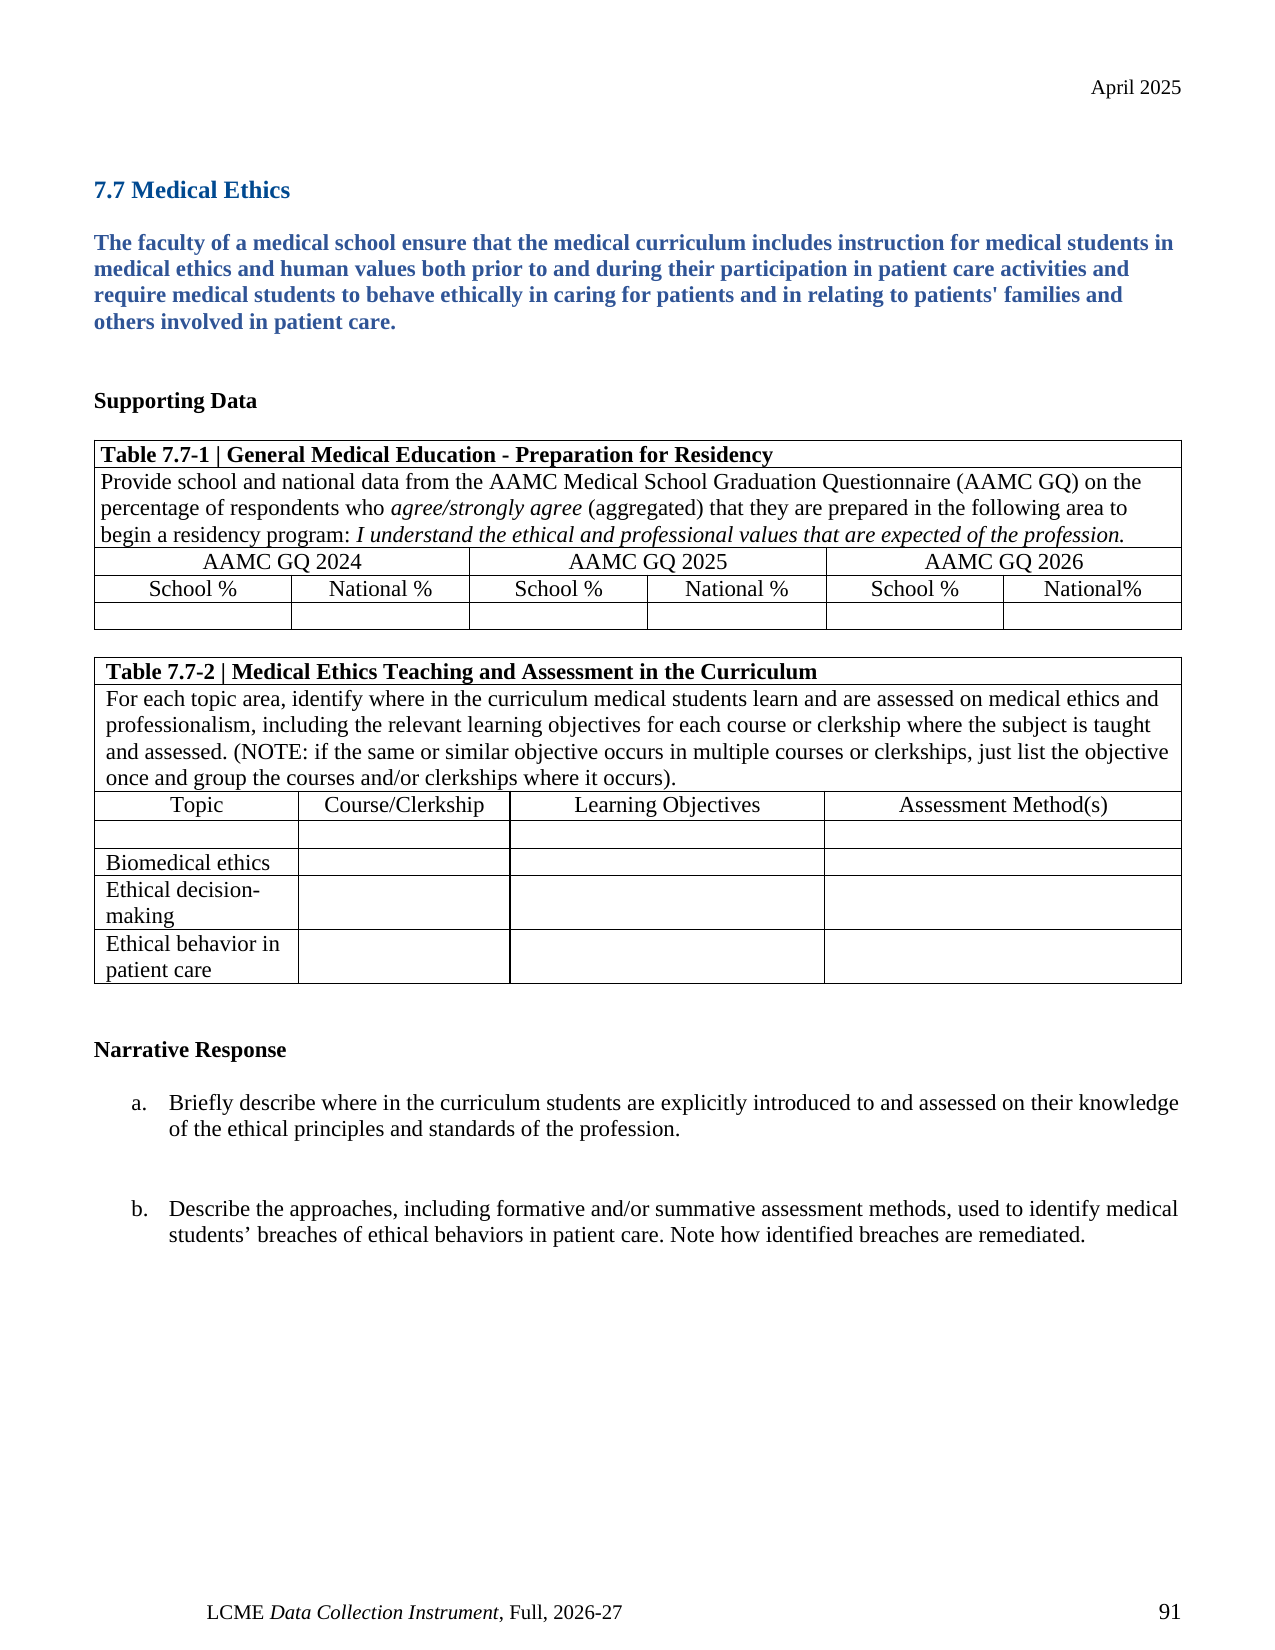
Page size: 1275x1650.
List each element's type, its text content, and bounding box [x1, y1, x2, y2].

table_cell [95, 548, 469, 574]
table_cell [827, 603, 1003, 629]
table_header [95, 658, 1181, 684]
text b. Describe the approaches, including formative and/or summative assessment methods, used to identify medical students’ breaches of ethical behaviors in patient care. Note how identified breaches are remediated. [131, 1194, 1181, 1247]
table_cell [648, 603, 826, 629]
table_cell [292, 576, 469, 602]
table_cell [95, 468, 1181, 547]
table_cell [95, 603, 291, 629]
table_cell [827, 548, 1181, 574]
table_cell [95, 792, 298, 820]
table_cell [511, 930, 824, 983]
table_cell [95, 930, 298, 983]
text The faculty of a medical school ensure that the medical curriculum includes instruction for medical students in medical ethics and human values both prior to and during their participation in patient care activities and require medical students to behave ethically in caring for patients and in relating to patients' families and others involved in patient care. [94, 229, 1181, 334]
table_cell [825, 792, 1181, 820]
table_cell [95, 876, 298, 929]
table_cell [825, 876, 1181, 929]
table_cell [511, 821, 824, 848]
subtitle 7.7 Medical Ethics [94, 175, 1181, 204]
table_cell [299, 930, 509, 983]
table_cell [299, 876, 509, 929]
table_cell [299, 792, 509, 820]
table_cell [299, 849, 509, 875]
text a. Briefly describe where in the curriculum students are explicitly introduced to and assessed on their knowledge of the ethical principles and standards of the profession. [131, 1089, 1181, 1142]
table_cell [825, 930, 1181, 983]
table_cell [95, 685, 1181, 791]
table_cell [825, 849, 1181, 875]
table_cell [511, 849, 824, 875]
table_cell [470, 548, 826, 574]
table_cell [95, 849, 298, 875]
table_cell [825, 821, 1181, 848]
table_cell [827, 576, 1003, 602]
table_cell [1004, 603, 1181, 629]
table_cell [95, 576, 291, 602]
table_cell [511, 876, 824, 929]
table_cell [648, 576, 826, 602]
subtitle Narrative Response [94, 1036, 1181, 1063]
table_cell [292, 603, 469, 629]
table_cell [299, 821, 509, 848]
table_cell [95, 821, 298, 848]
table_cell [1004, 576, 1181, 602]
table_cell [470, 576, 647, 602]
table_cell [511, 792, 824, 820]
subtitle Supporting Data [94, 387, 1181, 413]
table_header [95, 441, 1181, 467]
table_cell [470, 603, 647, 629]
